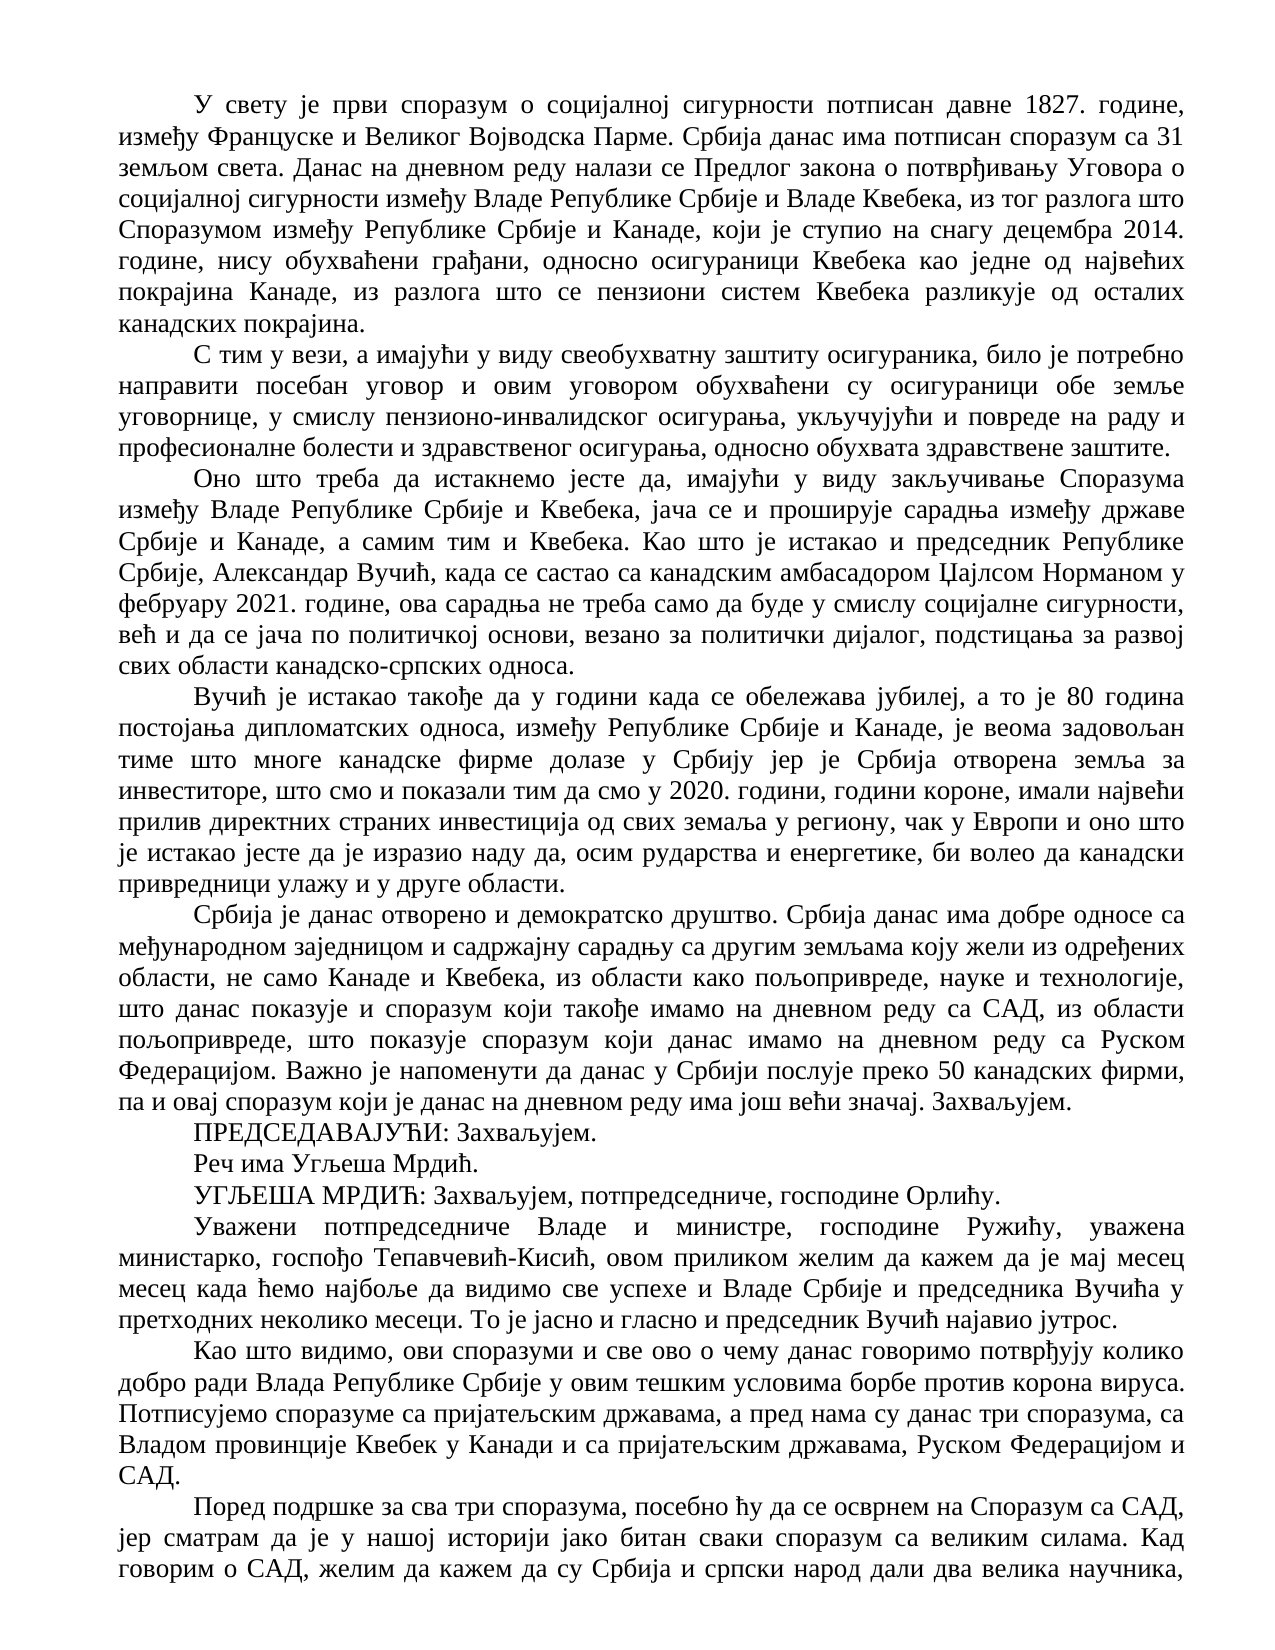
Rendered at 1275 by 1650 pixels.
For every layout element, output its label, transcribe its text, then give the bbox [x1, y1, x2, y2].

text Србија је данас отворено и демократско друштво. Србија данас има добре односе са међународном заједницом и садржајну сарадњу са другим земљама коју жели из одређених области, не само Канаде и Квебека, из области како пољопривреде, науке и технологије, што данас показује и споразум који такође имамо на дневном реду са САД, из области пољопривреде, што показује споразум који данас имамо на дневном реду са Руском Федерацијом. Важно је напоменути да данас у Србији послује преко 50 канадских фирми, па и овај споразум који је данас на дневном реду има још већи значај. Захваљујем. [118, 898, 1186, 1116]
text Вучић је истакао такође да у години када се обележава јубилеј, а то је 80 година постојања дипломатских односа, између Републике Србије и Канаде, је веома задовољан тиме што многе канадске фирме долазе у Србију јер је Србија отворена земља за инвеститоре, што смо и показали тим да смо у 2020. години, години короне, имали највећи прилив директних страних инвестиција од свих земаља у региону, чак у Европи и оно што је истакао јесте да је изразио наду да, осим рударства и енергетике, би волео да канадски привредници улажу и у друге области. [118, 680, 1186, 898]
text УГЉЕША МРДИЋ: Захваљујем, потпредседниче, господине Орлићу. [118, 1179, 1186, 1210]
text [118, 1490, 1186, 1584]
text У свету је први споразум о социјалној сигурности потписан давне 1827. године, између Француске и Великог Војводска Парме. Србија данас има потписан споразум са 31 земљом света. Данас на дневном реду налази се Предлог закона о потврђивању Уговора о социјалној сигурности између Владе Републике Србије и Владе Квебека, из тог разлога што Споразумом између Републике Србије и Канаде, који је ступио на снагу децембра 2014. године, нису обухваћени грађани, односно осигураници Квебека као једне од највећих покрајина Канаде, из разлога што се пензиони систем Квебека разликује од осталих канадских покрајина. [118, 89, 1186, 338]
text Оно што треба да истакнемо јесте да, имајући у виду закључивање Споразума између Владе Републике Србије и Квебека, јача се и проширује сарадња између државе Србије и Канаде, а самим тим и Квебека. Као што је истакао и председник Републике Србије, Александар Вучић, када се састао са канадским амбасадором Џајлсом Норманом у фебруару 2021. године, ова сарадња не треба само да буде у смислу социјалне сигурности, већ и да се јача по политичкој основи, везано за политички дијалог, подстицања за развој свих области канадско-српских односа. [118, 462, 1186, 680]
text Уважени потпредседниче Владе и министре, господине Ружићу, уважена министарко, госпођо Тепавчевић-Кисић, овом приликом желим да кажем да је мај месец месец када ћемо најбоље да видимо све успехе и Владе Србије и председника Вучића у претходних неколико месеци. То је јасно и гласно и председник Вучић најавио јутрос. [118, 1210, 1186, 1334]
text Као што видимо, ови споразуми и све ово о чему данас говоримо потврђују колико добро ради Влада Републике Србије у овим тешким условима борбе против корона вируса. Потписујемо споразуме са пријатељским државама, а пред нама су данас три споразума, са Владом провинције Квебек у Канади и са пријатељским државама, Руском Федерацијом и САД. [118, 1334, 1186, 1490]
text С тим у вези, а имајући у виду свеобухватну заштиту осигураника, било је потребно направити посебан уговор и овим уговором обухваћени су осигураници обе земље уговорнице, у смислу пензионо-инвалидског осигурања, укључујући и повреде на раду и професионалне болести и здравственог осигурања, односно обухвата здравствене заштите. [118, 338, 1186, 462]
text Реч има Угљеша Мрдић. [118, 1148, 1186, 1179]
text ПРЕДСЕДАВАЈУЋИ: Захваљујем. [118, 1116, 1186, 1148]
